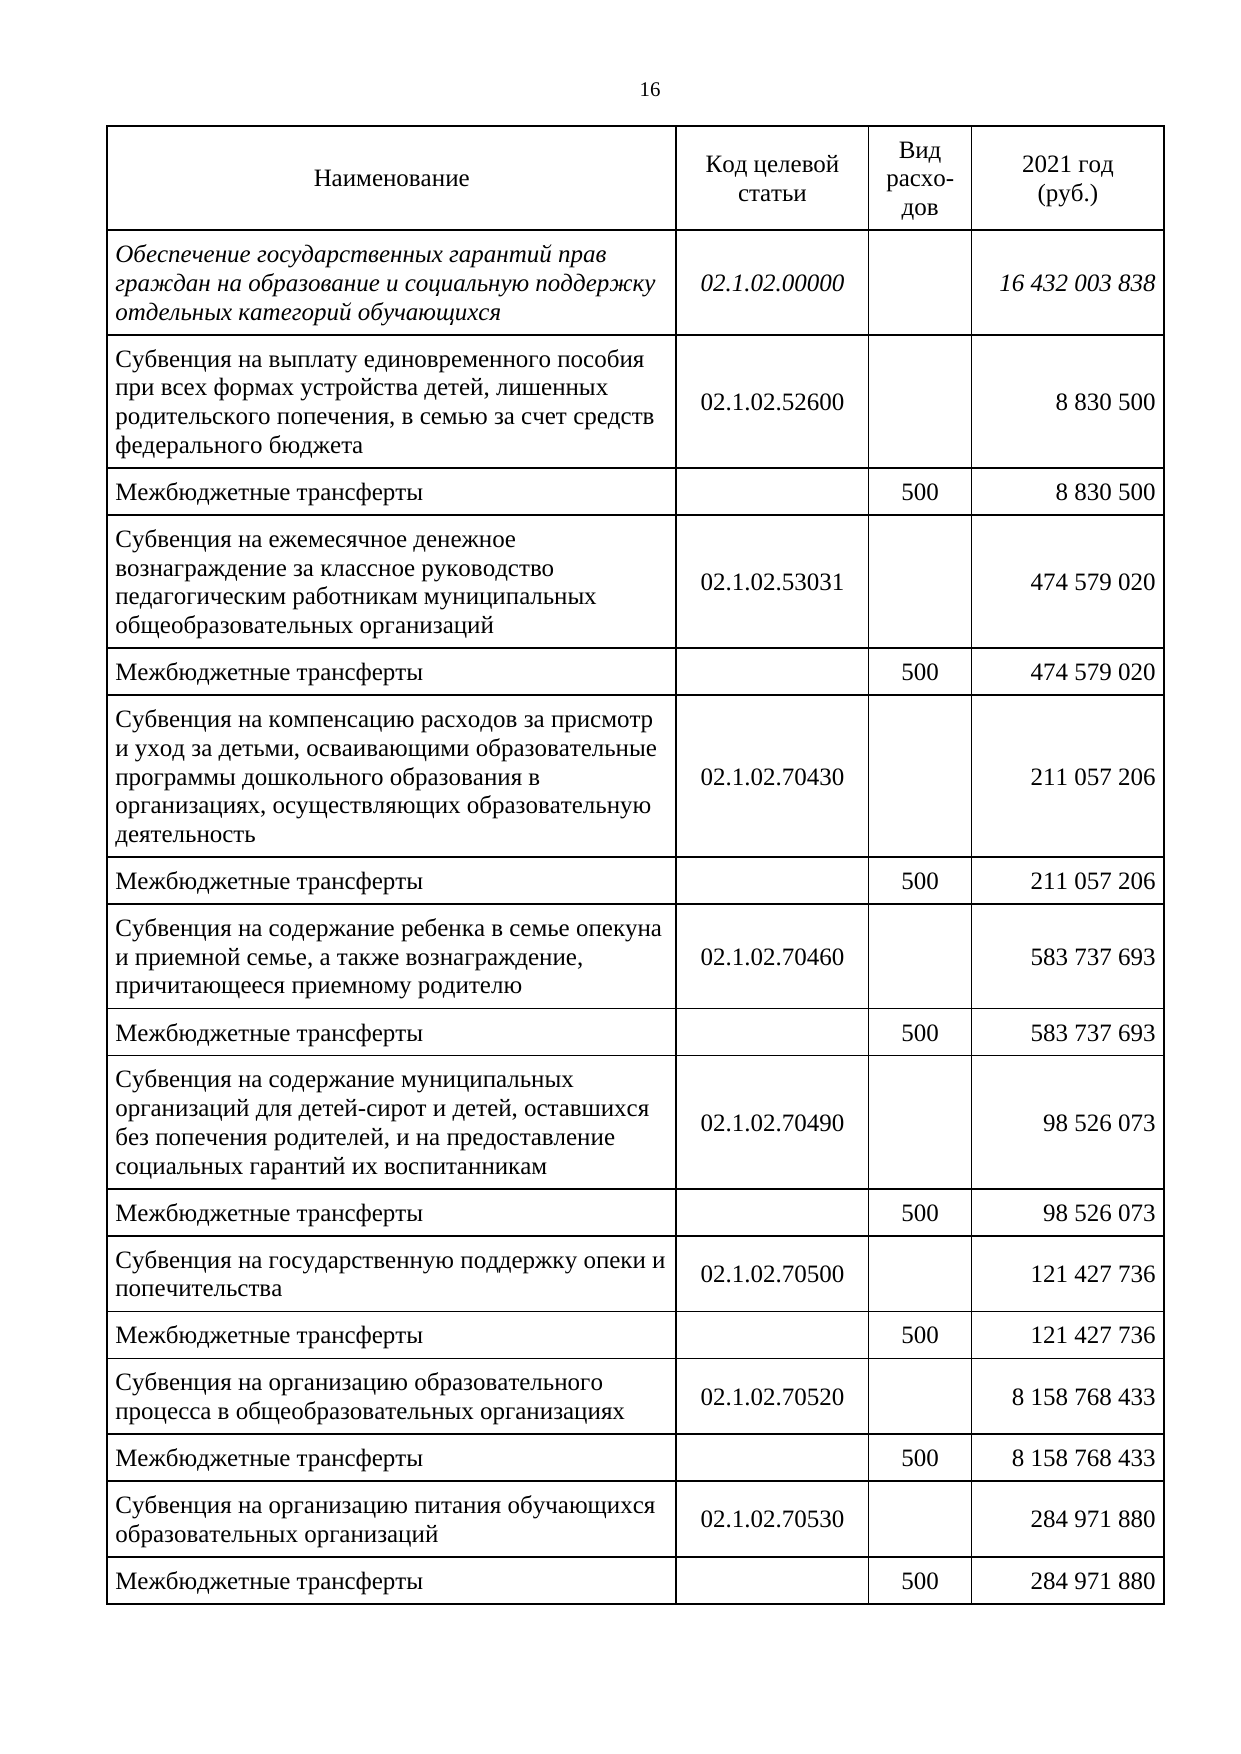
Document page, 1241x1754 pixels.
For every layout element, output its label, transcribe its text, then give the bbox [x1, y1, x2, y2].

table_header Вид расхо-дов [869, 127, 971, 229]
table_cell [869, 231, 971, 334]
table_cell Межбюджетные трансферты [108, 649, 675, 694]
table_cell [677, 649, 868, 694]
table_cell Межбюджетные трансферты [108, 1009, 675, 1055]
table_cell 02.1.02.00000 [677, 231, 868, 334]
table_header 2021 год (руб.) [972, 127, 1163, 229]
table_cell 500 [869, 469, 971, 514]
table_cell Субвенция на содержание муниципальных организаций для детей-сирот и детей, оставшихся без попечения родителей, и на предоставление социальных гарантий их воспитанникам [108, 1056, 675, 1188]
table_cell [677, 1190, 868, 1235]
table_cell [677, 858, 868, 903]
table_cell [869, 516, 971, 647]
table_cell 16 432 003 838 [972, 231, 1163, 334]
table_cell 8 158 768 433 [972, 1435, 1163, 1480]
table_cell Субвенция на компенсацию расходов за присмотр и уход за детьми, осваивающими образовательные программы дошкольного образования в организациях, осуществляющих образовательную деятельность [108, 696, 675, 856]
table_header Код целевой статьи [677, 127, 868, 229]
table_cell Обеспечение государственных гарантий прав граждан на образование и социальную поддержку отдельных категорий обучающихся [108, 231, 675, 334]
table_cell 500 [869, 649, 971, 694]
table_cell [677, 1312, 868, 1358]
table_cell 474 579 020 [972, 516, 1163, 647]
table_cell [677, 1435, 868, 1480]
table_cell [869, 1056, 971, 1188]
table_cell [869, 1482, 971, 1556]
table_cell 500 [869, 1558, 971, 1603]
table_cell 98 526 073 [972, 1056, 1163, 1188]
table_cell [677, 469, 868, 514]
table_cell Межбюджетные трансферты [108, 469, 675, 514]
table_cell Межбюджетные трансферты [108, 858, 675, 903]
table_cell Субвенция на содержание ребенка в семье опекуна и приемной семье, а также вознаграждение, причитающееся приемному родителю [108, 905, 675, 1008]
table_cell 8 830 500 [972, 469, 1163, 514]
table_cell Субвенция на ежемесячное денежное вознаграждение за классное руководство педагогическим работникам муниципальных общеобразовательных организаций [108, 516, 675, 647]
table_cell 284 971 880 [972, 1482, 1163, 1556]
table_cell [869, 905, 971, 1008]
table_cell 121 427 736 [972, 1237, 1163, 1311]
table_cell [677, 1009, 868, 1055]
table_cell 02.1.02.70520 [677, 1359, 868, 1433]
table_cell [869, 696, 971, 856]
table_header Наименование [108, 127, 675, 229]
table_cell 98 526 073 [972, 1190, 1163, 1235]
table_cell Межбюджетные трансферты [108, 1190, 675, 1235]
table_cell Межбюджетные трансферты [108, 1435, 675, 1480]
table_cell 8 158 768 433 [972, 1359, 1163, 1433]
table_cell 211 057 206 [972, 696, 1163, 856]
table_cell Субвенция на государственную поддержку опеки и попечительства [108, 1237, 675, 1311]
table_cell 211 057 206 [972, 858, 1163, 903]
table_cell 500 [869, 1190, 971, 1235]
table_cell [677, 1558, 868, 1603]
table_cell 121 427 736 [972, 1312, 1163, 1358]
table_cell 02.1.02.70460 [677, 905, 868, 1008]
table_cell Межбюджетные трансферты [108, 1558, 675, 1603]
table_cell [869, 336, 971, 467]
table_cell Межбюджетные трансферты [108, 1312, 675, 1358]
table_cell 583 737 693 [972, 905, 1163, 1008]
table_cell 02.1.02.53031 [677, 516, 868, 647]
table_cell 02.1.02.52600 [677, 336, 868, 467]
table_cell [869, 1237, 971, 1311]
table_cell 583 737 693 [972, 1009, 1163, 1055]
table_cell 02.1.02.70490 [677, 1056, 868, 1188]
table_cell Субвенция на организацию образовательного процесса в общеобразовательных организациях [108, 1359, 675, 1433]
table_cell 474 579 020 [972, 649, 1163, 694]
table_cell [869, 1359, 971, 1433]
table_cell 02.1.02.70530 [677, 1482, 868, 1556]
table_cell 02.1.02.70500 [677, 1237, 868, 1311]
table_cell 8 830 500 [972, 336, 1163, 467]
table_cell 500 [869, 1009, 971, 1055]
table_cell 02.1.02.70430 [677, 696, 868, 856]
table_cell 500 [869, 1435, 971, 1480]
table_cell 500 [869, 858, 971, 903]
table_cell Субвенция на выплату единовременного пособия при всех формах устройства детей, лишенных родительского попечения, в семью за счет средств федерального бюджета [108, 336, 675, 467]
table_cell 284 971 880 [972, 1558, 1163, 1603]
table_cell Субвенция на организацию питания обучающихся образовательных организаций [108, 1482, 675, 1556]
table_cell 500 [869, 1312, 971, 1358]
